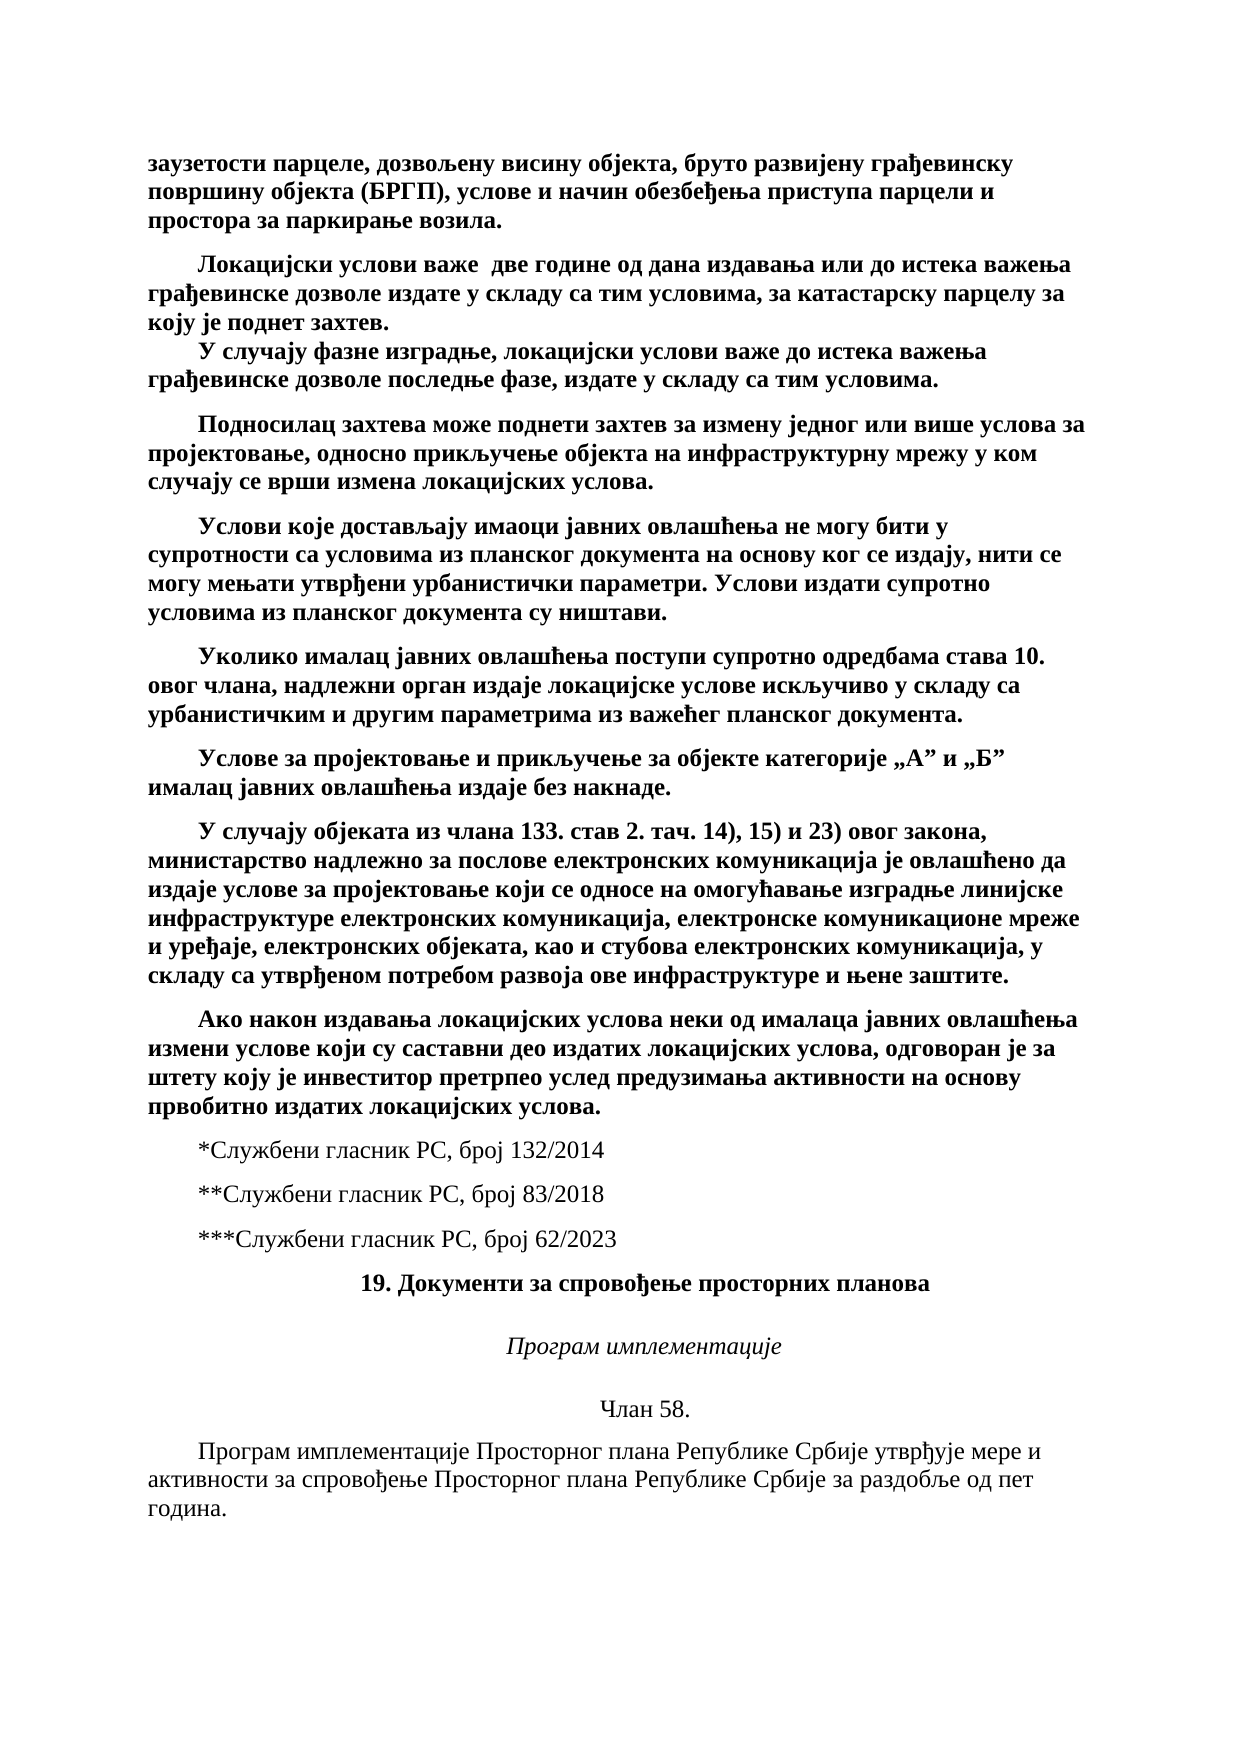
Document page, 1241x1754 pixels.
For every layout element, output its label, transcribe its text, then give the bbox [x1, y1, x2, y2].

text Ако након издавања локацијских услова неки од ималаца јавних овлашћења измени услове који су саставни део издатих локацијских услова, одговоран је за штету коју је инвеститор претрпео услед предузимања активности на основу првобитно издатих локацијских услова. [148, 1004, 1093, 1119]
text У случају фазне изградње, локацијски услови важе до истека важења грађевинске дозволе последње фазе, издате у складу са тим условима. [148, 336, 1093, 393]
text ***Службени гласник РС, број 62/2023 [148, 1224, 1093, 1253]
text Програм имплементације Просторног плана Републике Србије утврђује мере и активности за спровођење Просторног плана Републике Србије за раздобље од пет година. [148, 1436, 1093, 1522]
text *Службени гласник РС, број 132/2014 [148, 1135, 1093, 1164]
text Подносилац захтева може поднети захтев за измену једног или више услова за пројектовање, односно прикључење објекта на инфраструктурну мрежу у ком случају се врши измена локацијских услова. [148, 409, 1093, 495]
text Локацијски услови важе две године од дана издавања или до истека важења грађевинске дозволе издате у складу са тим условима, за катастарску парцелу за коју је поднет захтев. [148, 249, 1093, 336]
text Програм имплементације [148, 1331, 1093, 1360]
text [148, 148, 1093, 234]
text Услове за пројектовање и прикључење за објекте категорије „А” и „Б” ималац јавних овлашћења издаје без накнаде. [148, 743, 1093, 801]
text У случају објеката из члана 133. став 2. тач. 14), 15) и 23) овог закона, министарство надлежно за послове електронских комуникација је овлашћено да издаје услове за пројектовање који се односе на омогућавање изградње линијске инфраструктуре електронских комуникација, електронске комуникационе мреже и уређаје, електронских објеката, као и стубова електронских комуникација, у складу са утврђеном потребом развоја ове инфраструктуре и њене заштите. [148, 816, 1093, 989]
text 19. Документи за спровођење просторних планова [148, 1268, 1093, 1297]
text Услови које достављају имаоци јавних овлашћења не могу бити у супротности са условима из планског документа на основу ког се издају, нити се могу мењати утврђени урбанистички параметри. Услови издати супротно условима из планског документа су ништави. [148, 511, 1093, 626]
text Члан 58. [148, 1394, 1093, 1423]
text Уколико ималац јавних овлашћења поступи супротно одредбама става 10. овог члана, надлежни орган издаје локацијске услове искључиво у складу са урбанистичким и другим параметрима из важећег планског документа. [148, 641, 1093, 728]
text **Службени гласник РС, број 83/2018 [148, 1179, 1093, 1208]
